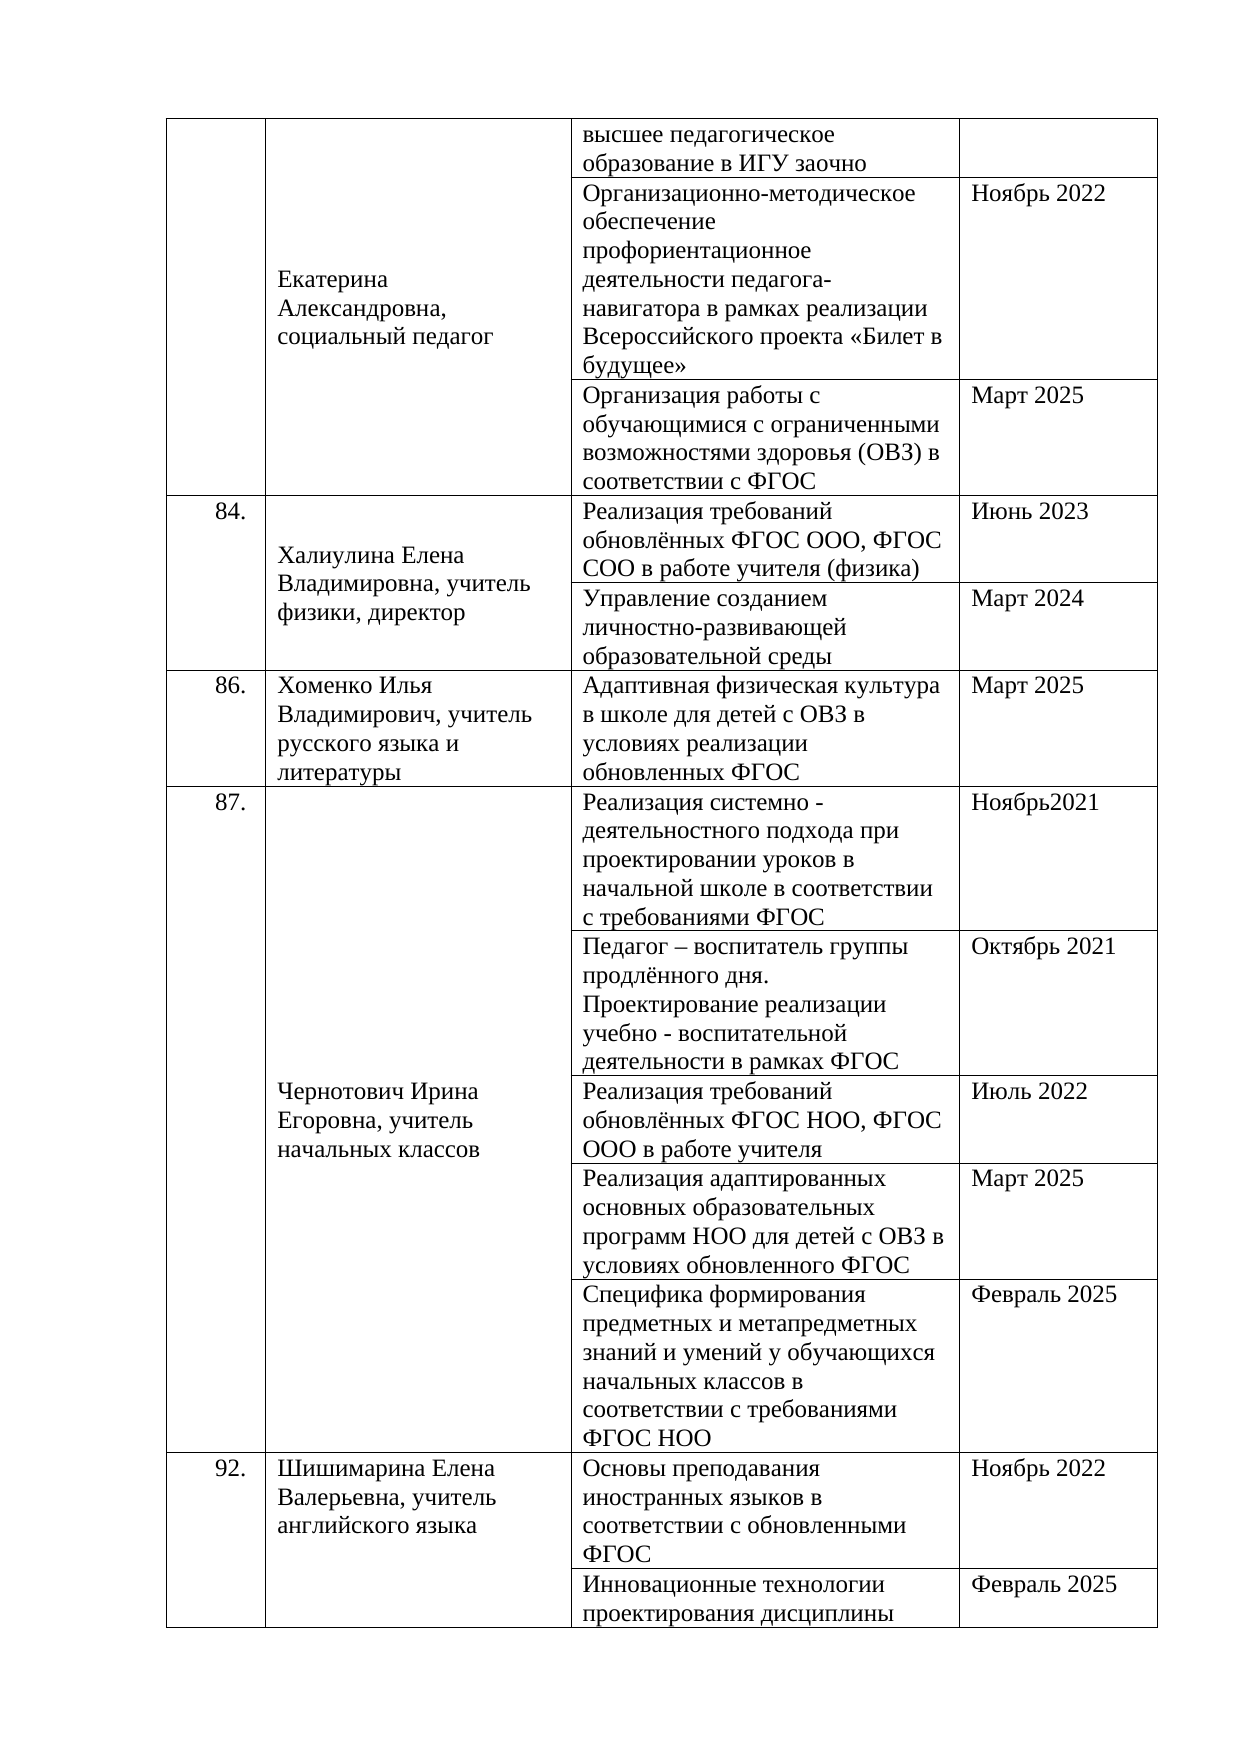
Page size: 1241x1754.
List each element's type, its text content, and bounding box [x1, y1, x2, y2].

table_cell Февраль 2025 [960, 1569, 1157, 1627]
table_cell Шишимарина Елена Валерьевна, учитель английского языка [266, 1453, 571, 1627]
table_cell Реализация требований обновлённых ФГОС НОО, ФГОС ООО в работе учителя [572, 1076, 959, 1162]
table_cell Ноябрь2021 [960, 787, 1157, 930]
table_cell Ноябрь 2022 [960, 1453, 1157, 1568]
table_cell Март 2024 [960, 583, 1157, 669]
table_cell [572, 119, 959, 177]
table_cell [167, 671, 265, 786]
table_cell [167, 787, 265, 1452]
table_cell Основы преподавания иностранных языков в соответствии с обновленными ФГОС [572, 1453, 959, 1568]
table_cell Организационно-методическое обеспечение профориентационное деятельности педагога-навигатора в рамках реализации Всероссийского проекта «Билет в будущее» [572, 178, 959, 379]
table_cell Март 2025 [960, 380, 1157, 495]
table_cell [960, 119, 1157, 177]
table_cell Июль 2022 [960, 1076, 1157, 1162]
table_cell Реализация адаптированных основных образовательных программ НОО для детей с ОВЗ​ в условиях обновленного ФГОС [572, 1164, 959, 1278]
table_cell Июнь 2023 [960, 496, 1157, 582]
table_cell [572, 1569, 959, 1627]
table_cell Управление созданием личностно-развивающей образовательной среды [572, 583, 959, 669]
table_cell Чернотович Ирина Егоровна, учитель начальных классов [266, 787, 571, 1452]
table_cell Адаптивная физическая культура в школе для детей с ОВЗ в условиях реализации обновленных ФГОС [572, 671, 959, 786]
table_cell Организация работы с обучающимися с ограниченными возможностями здоровья (ОВЗ) в соответствии с ФГОС [572, 380, 959, 495]
table_cell [167, 119, 265, 495]
table_cell Февраль 2025 [960, 1280, 1157, 1452]
table_cell Ноябрь 2022 [960, 178, 1157, 379]
table_cell Специфика формирования предметных и метапредметных знаний и умений у обучающихся начальных классов в соответствии с требованиями ФГОС НОО [572, 1280, 959, 1452]
table_cell Октябрь 2021 [960, 931, 1157, 1075]
table_cell Реализация требований обновлённых ФГОС ООО, ФГОС СОО в работе учителя (физика) [572, 496, 959, 582]
table_cell Педагог – воспитатель группы продлённого дня. Проектирование реализации учебно - воспитательной деятельности в рамках ФГОС [572, 931, 959, 1075]
table_cell Март 2025 [960, 671, 1157, 786]
table_cell Реализация системно - деятельностного подхода при проектировании уроков в начальной школе в соответствии с требованиями ФГОС [572, 787, 959, 930]
table_cell Халиулина Елена Владимировна, учитель физики, директор [266, 496, 571, 669]
table_cell Март 2025 [960, 1164, 1157, 1278]
table_cell Хоменко Илья Владимирович, учитель русского языка и литературы [266, 671, 571, 786]
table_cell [266, 119, 571, 495]
table_cell [167, 1453, 265, 1627]
table_cell [167, 496, 265, 669]
